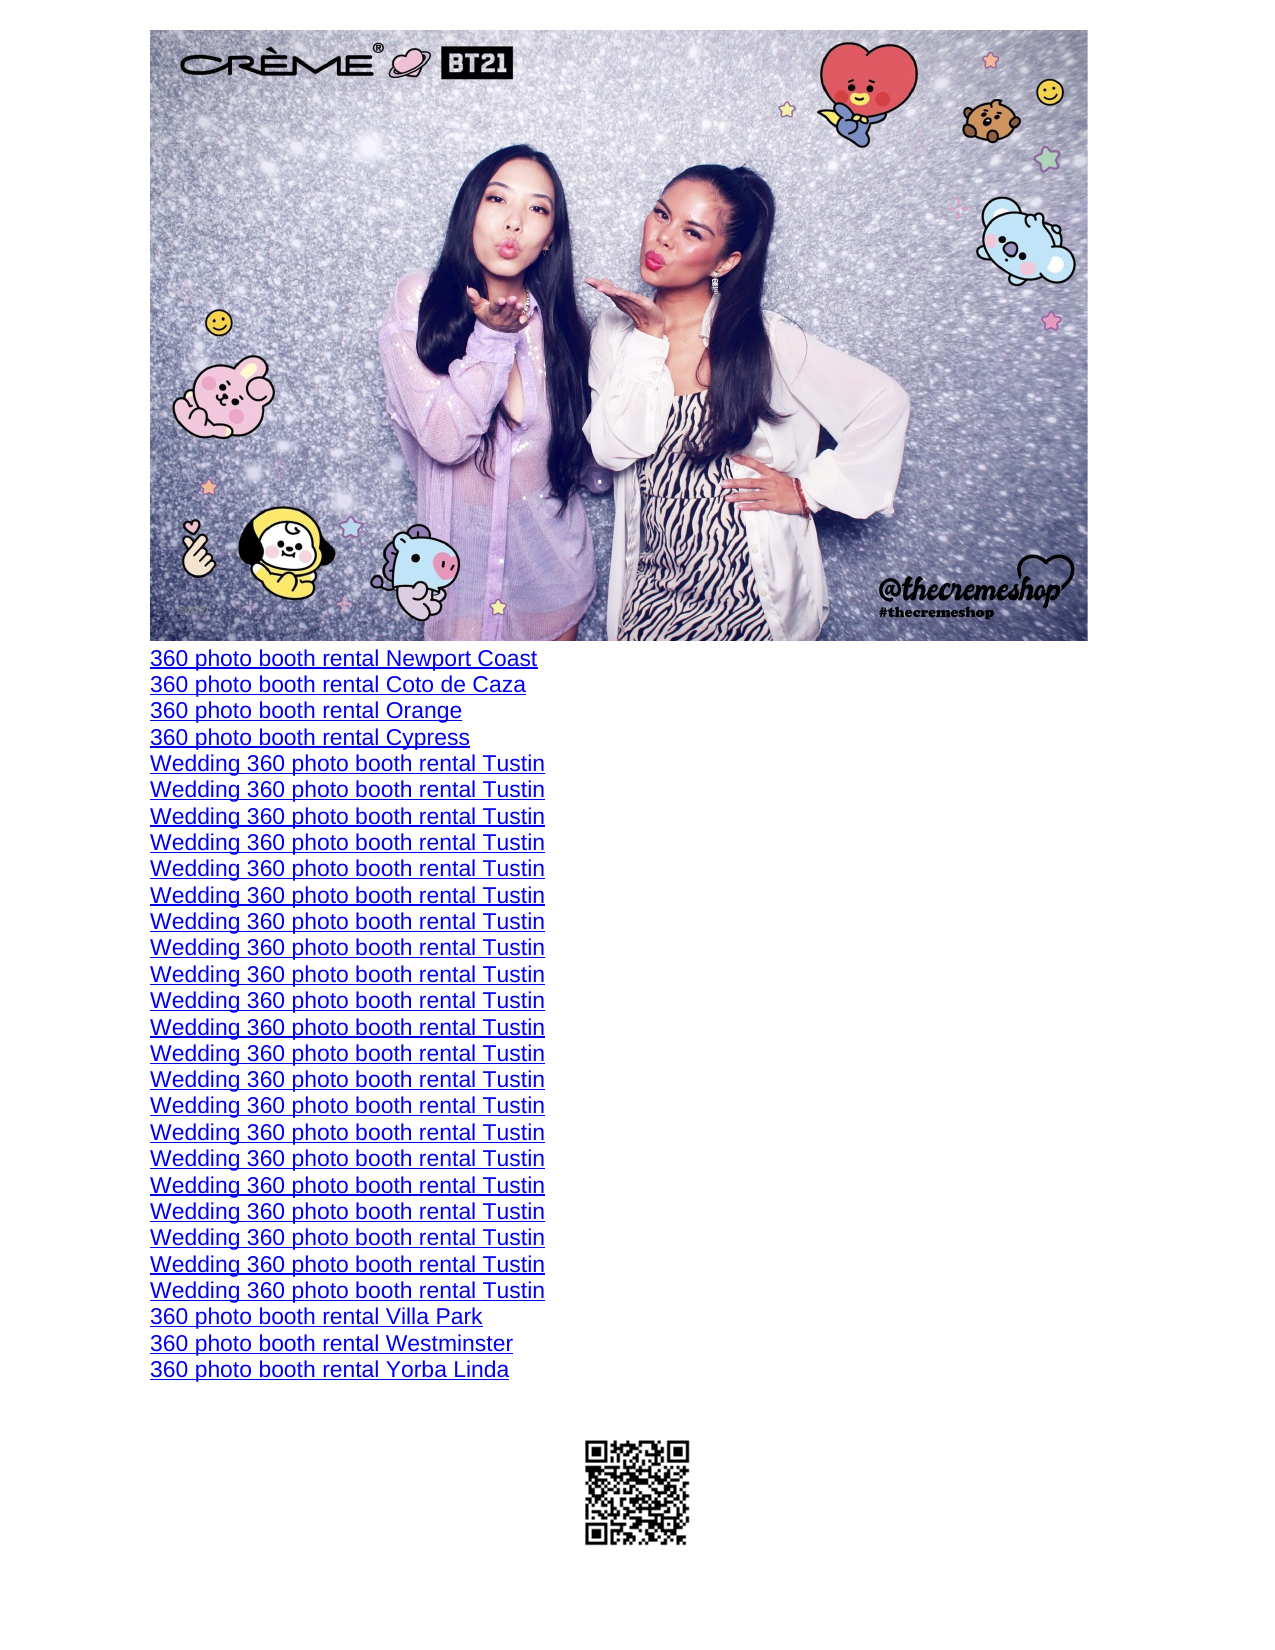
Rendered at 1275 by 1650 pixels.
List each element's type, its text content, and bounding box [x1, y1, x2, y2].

text Wedding 360 photo booth rental Tustin [150, 961, 1125, 987]
text Wedding 360 photo booth rental Tustin [150, 776, 1125, 803]
picture [559, 1415, 716, 1572]
text Wedding 360 photo booth rental Tustin [150, 1119, 1125, 1145]
text Wedding 360 photo booth rental Tustin [150, 1066, 1125, 1092]
text Wedding 360 photo booth rental Tustin [150, 1224, 1125, 1251]
text Wedding 360 photo booth rental Tustin [150, 1198, 1125, 1224]
text Wedding 360 photo booth rental Tustin [150, 1145, 1125, 1172]
text 360 photo booth rental Villa Park [150, 1303, 1125, 1330]
text Wedding 360 photo booth rental Tustin [150, 987, 1125, 1013]
picture [150, 30, 1088, 641]
text Wedding 360 photo booth rental Tustin [150, 934, 1125, 961]
text Wedding 360 photo booth rental Tustin [150, 908, 1125, 934]
text Wedding 360 photo booth rental Tustin [150, 750, 1125, 776]
text Wedding 360 photo booth rental Tustin [150, 1172, 1125, 1198]
text 360 photo booth rental Newport Coast [150, 644, 1125, 671]
text Wedding 360 photo booth rental Tustin [150, 1251, 1125, 1277]
text Wedding 360 photo booth rental Tustin [150, 1277, 1125, 1303]
text Wedding 360 photo booth rental Tustin [150, 1092, 1125, 1119]
text 360 photo booth rental Coto de Caza [150, 671, 1125, 697]
text 360 photo booth rental Orange [150, 697, 1125, 723]
text Wedding 360 photo booth rental Tustin [150, 882, 1125, 908]
text 360 photo booth rental Westminster [150, 1330, 1125, 1356]
text Wedding 360 photo booth rental Tustin [150, 1040, 1125, 1066]
text Wedding 360 photo booth rental Tustin [150, 855, 1125, 882]
text Wedding 360 photo booth rental Tustin [150, 803, 1125, 829]
text Wedding 360 photo booth rental Tustin [150, 1013, 1125, 1040]
text 360 photo booth rental Cypress [150, 723, 1125, 750]
text Wedding 360 photo booth rental Tustin [150, 829, 1125, 855]
text 360 photo booth rental Yorba Linda [150, 1356, 1125, 1382]
